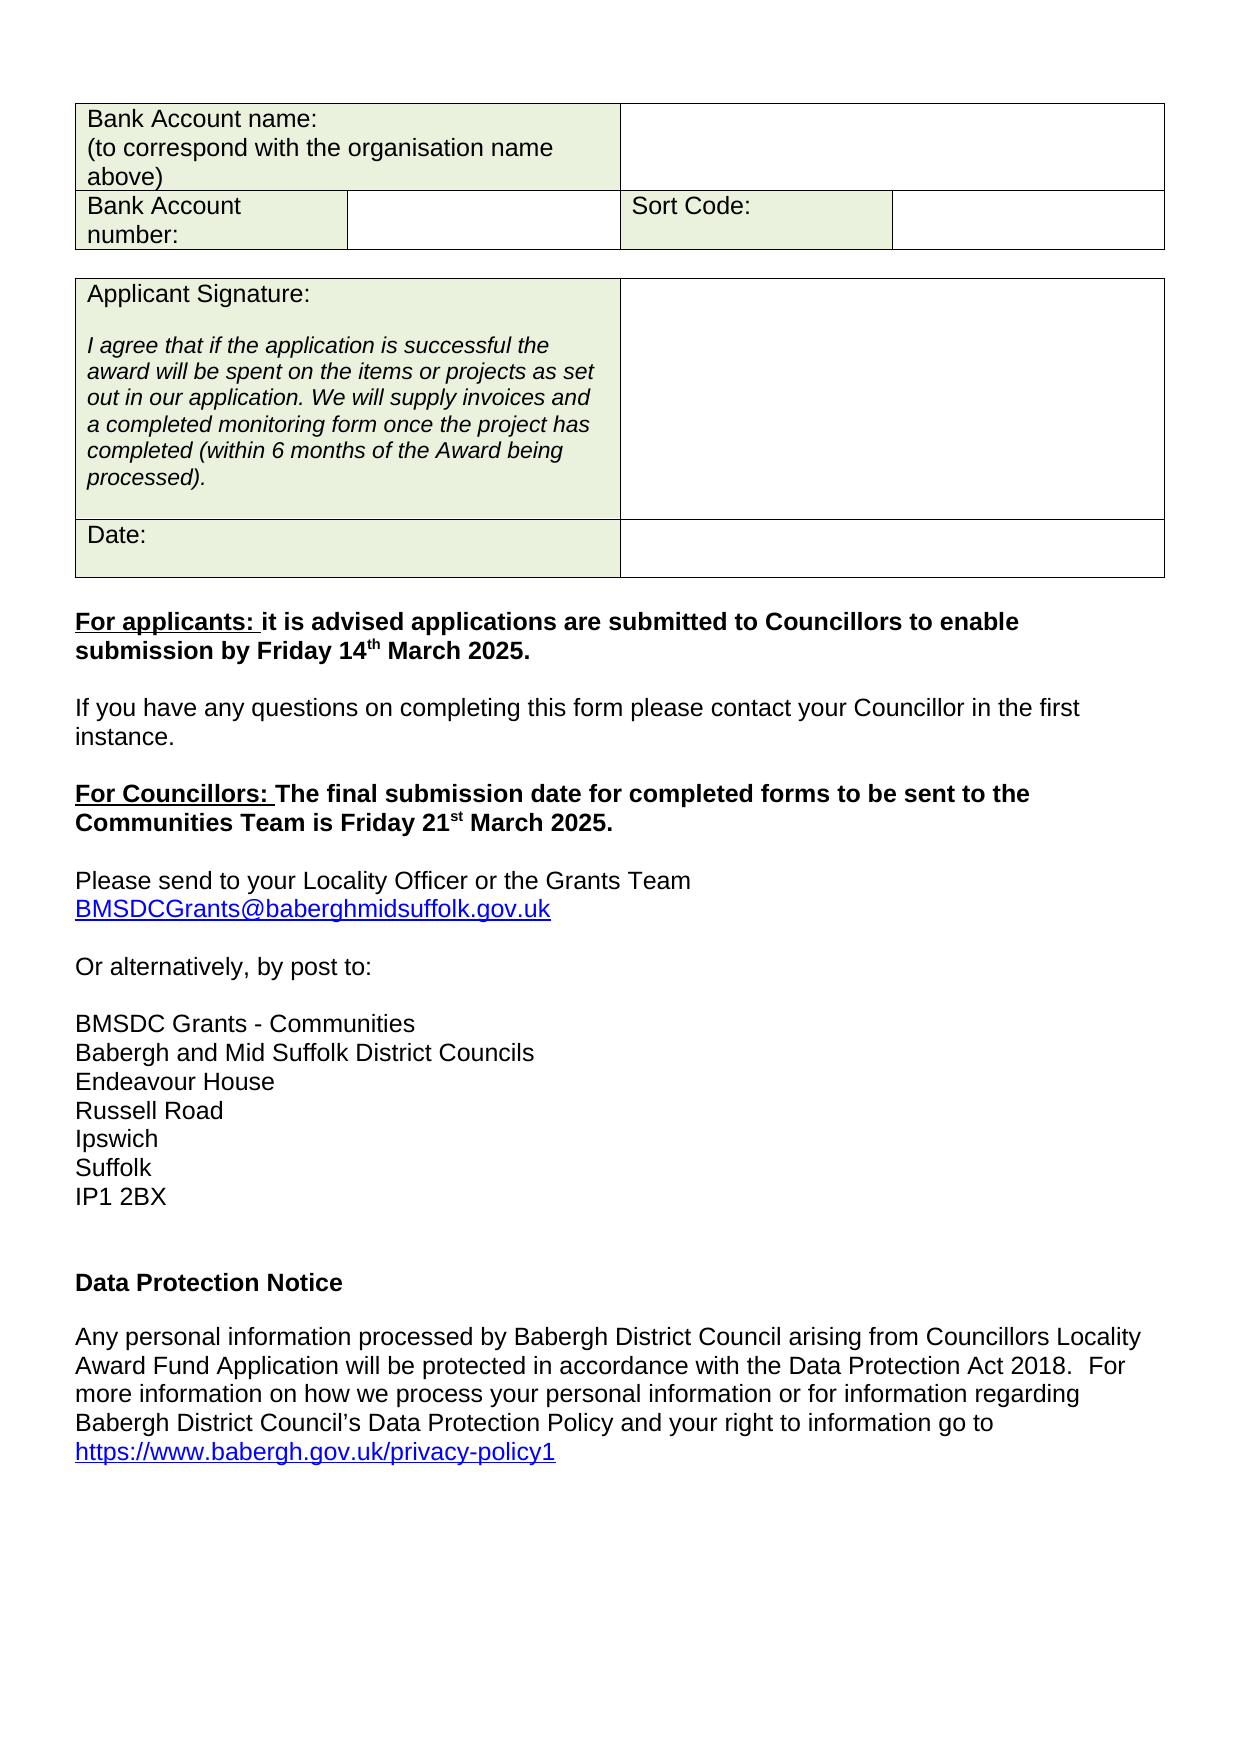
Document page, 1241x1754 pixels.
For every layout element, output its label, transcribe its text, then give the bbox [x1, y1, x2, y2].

table_cell Sort Code: [621, 191, 892, 249]
text Babergh and Mid Suffolk District Councils [75, 1038, 1165, 1067]
text IP1 2BX [75, 1182, 1165, 1211]
table_cell [621, 520, 1164, 577]
text For Councillors: The final submission date for completed forms to be sent to the Communities Team is Friday 21st March 2025. [75, 779, 1165, 837]
text Suffolk [75, 1153, 1165, 1182]
table_header [621, 279, 1164, 518]
table_header Applicant Signature: I agree that if the application is successful the award will be spent on the items or projects as set out in our application. We will supply invoices and a completed monitoring form once the project has completed (within 6 months of the Award being processed). [76, 279, 620, 518]
text Or alternatively, by post to: [75, 952, 1165, 981]
text Russell Road [75, 1096, 1165, 1124]
table_cell [348, 191, 620, 249]
table_cell [893, 191, 1164, 249]
text For applicants: it is advised applications are submitted to Councillors to enable submission by Friday 14th March 2025. [75, 607, 1165, 664]
text Ipswich [75, 1124, 1165, 1153]
table_header Bank Account name: (to correspond with the organisation name above) [76, 104, 620, 190]
text BMSDC Grants - Communities [75, 1009, 1165, 1038]
text If you have any questions on completing this form please contact your Councillor in the first instance. [75, 693, 1165, 751]
table_cell Date: [76, 520, 620, 577]
text Data Protection Notice [75, 1268, 1165, 1297]
text Please send to your Locality Officer or the Grants Team BMSDCGrants@baberghmidsuffolk.gov.uk [75, 866, 1165, 923]
text Any personal information processed by Babergh District Council arising from Councillors Locality Award Fund Application will be protected in accordance with the Data Protection Act 2018. For more information on how we process your personal information or for information regarding Babergh District Council’s Data Protection Policy and your right to information go to https://www.babergh.gov.uk/privacy-policy1 [75, 1322, 1165, 1466]
table_cell Bank Account number: [178, 191, 347, 249]
table_header [621, 104, 1164, 190]
text Endeavour House [75, 1067, 1165, 1096]
